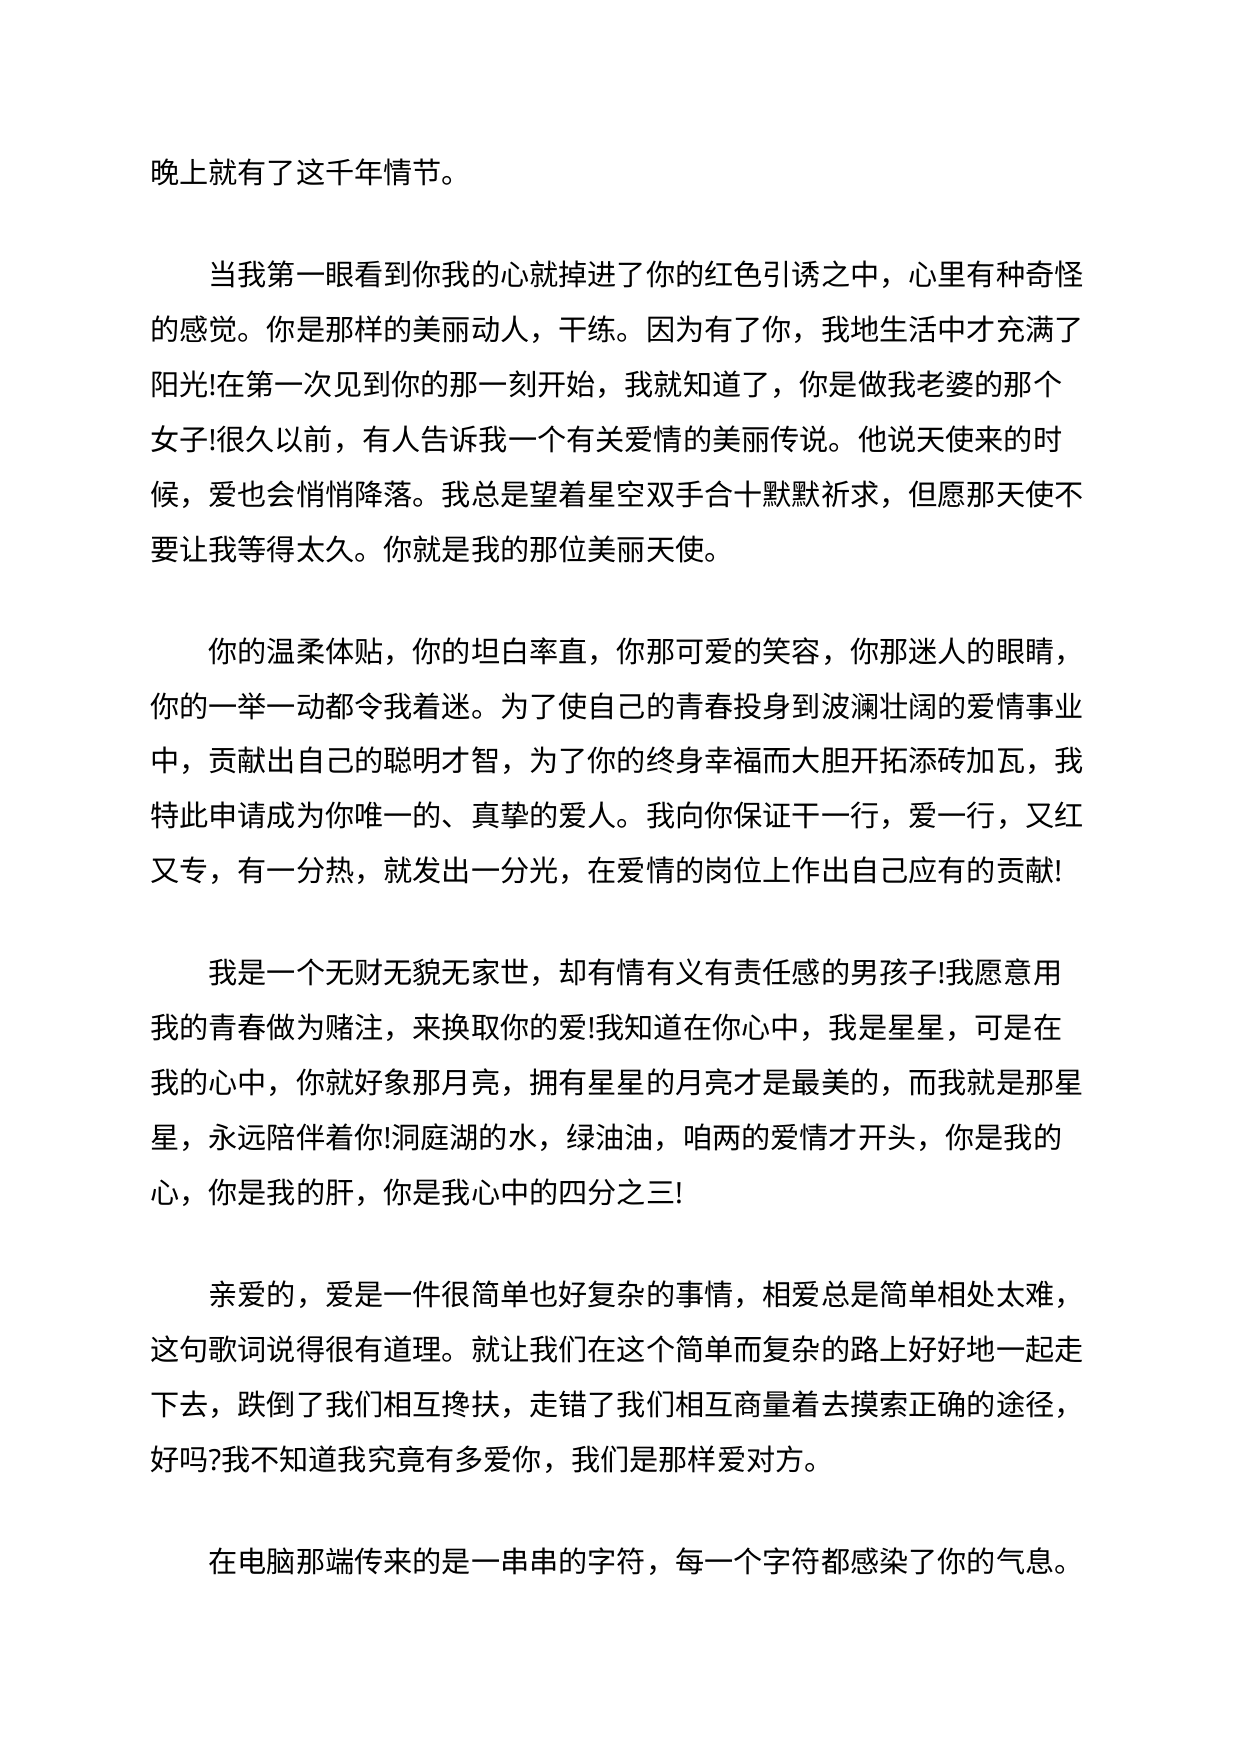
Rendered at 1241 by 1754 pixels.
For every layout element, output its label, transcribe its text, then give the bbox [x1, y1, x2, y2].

text 我是一个无财无貌无家世，却有情有义有责任感的男孩子!我愿意用我的青春做为赌注，来换取你的爱!我知道在你心中，我是星星，可是在我的心中，你就好象那月亮，拥有星星的月亮才是最美的，而我就是那星星，永远陪伴着你!洞庭湖的水，绿油油，咱两的爱情才开头，你是我的心，你是我的肝，你是我心中的四分之三! [150, 950, 1090, 1212]
text 你的温柔体贴，你的坦白率直，你那可爱的笑容，你那迷人的眼睛，你的一举一动都令我着迷。为了使自己的青春投身到波澜壮阔的爱情事业中，贡献出自己的聪明才智，为了你的终身幸福而大胆开拓添砖加瓦，我特此申请成为你唯一的、真挚的爱人。我向你保证干一行，爱一行，又红又专，有一分热，就发出一分光，在爱情的岗位上作出自己应有的贡献! [150, 628, 1090, 890]
text 当我第一眼看到你我的心就掉进了你的红色引诱之中，心里有种奇怪的感觉。你是那样的美丽动人，干练。因为有了你，我地生活中才充满了阳光!在第一次见到你的那一刻开始，我就知道了，你是做我老婆的那个女子!很久以前，有人告诉我一个有关爱情的美丽传说。他说天使来的时候，爱也会悄悄降落。我总是望着星空双手合十默默祈求，但愿那天使不要让我等得太久。你就是我的那位美丽天使。 [150, 252, 1090, 569]
text 亲爱的，爱是一件很简单也好复杂的事情，相爱总是简单相处太难，这句歌词说得很有道理。就让我们在这个简单而复杂的路上好好地一起走下去，跌倒了我们相互搀扶，走错了我们相互商量着去摸索正确的途径，好吗?我不知道我究竟有多爱你，我们是那样爱对方。 [150, 1272, 1090, 1479]
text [150, 1538, 1090, 1581]
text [150, 150, 1090, 192]
